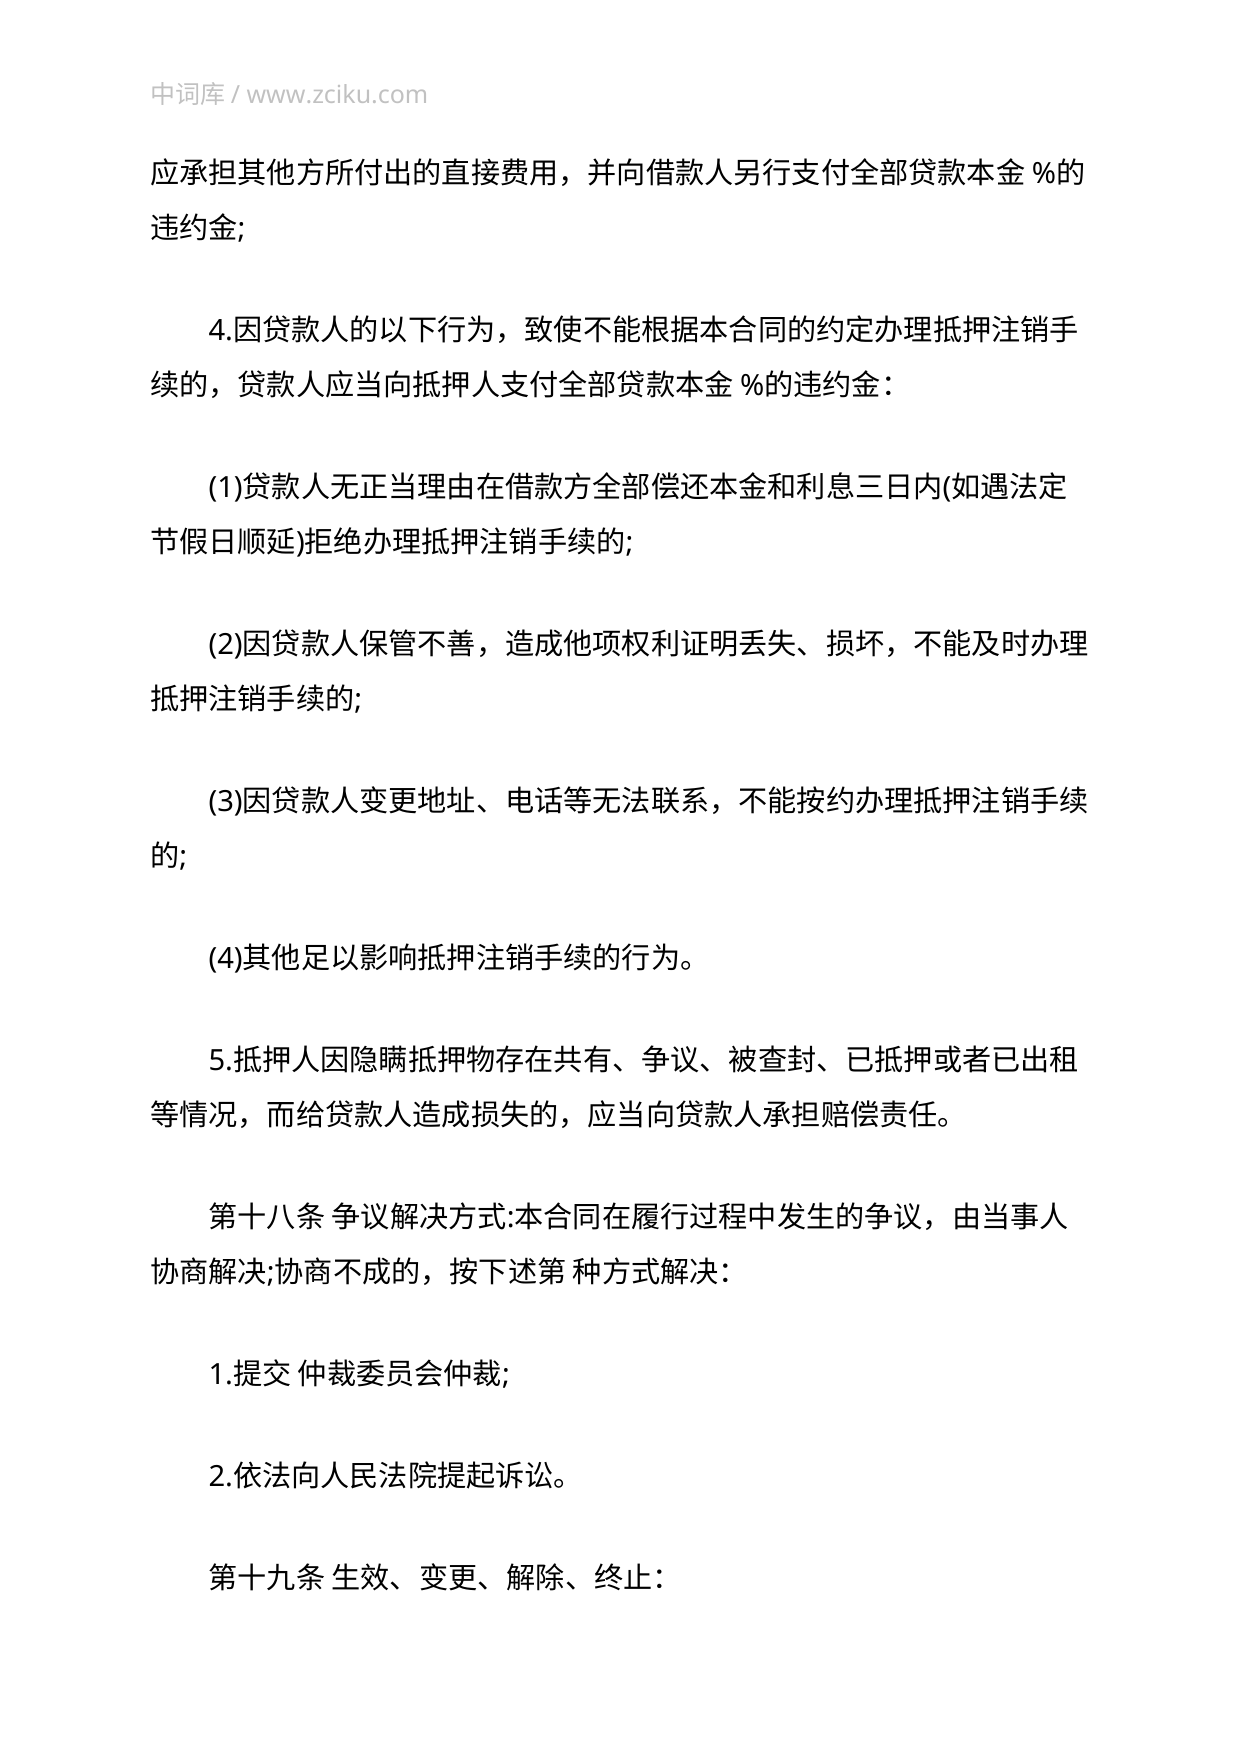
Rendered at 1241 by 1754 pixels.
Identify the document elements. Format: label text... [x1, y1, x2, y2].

text (1)贷款人无正当理由在借款方全部偿还本金和利息三日内(如遇法定节假日顺延)拒绝办理抵押注销手续的; [150, 464, 1090, 561]
text (2)因贷款人保管不善，造成他项权利证明丢失、损坏，不能及时办理抵押注销手续的; [150, 621, 1090, 718]
text (4)其他足以影响抵押注销手续的行为。 [150, 935, 1090, 977]
text 2.依法向人民法院提起诉讼。 [150, 1453, 1090, 1495]
text 5.抵押人因隐瞒抵押物存在共有、争议、被查封、已抵押或者已出租等情况，而给贷款人造成损失的，应当向贷款人承担赔偿责任。 [150, 1037, 1090, 1134]
text 4.因贷款人的以下行为，致使不能根据本合同的约定办理抵押注销手续的，贷款人应当向抵押人支付全部贷款本金 %的违约金： [150, 307, 1090, 404]
text (3)因贷款人变更地址、电话等无法联系，不能按约办理抵押注销手续的; [150, 778, 1090, 875]
text 第十八条 争议解决方式:本合同在履行过程中发生的争议，由当事人协商解决;协商不成的，按下述第 种方式解决： [150, 1194, 1090, 1291]
text 第十九条 生效、变更、解除、终止： [150, 1554, 1090, 1597]
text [150, 150, 1090, 247]
text 1.提交 仲裁委员会仲裁; [150, 1351, 1090, 1393]
